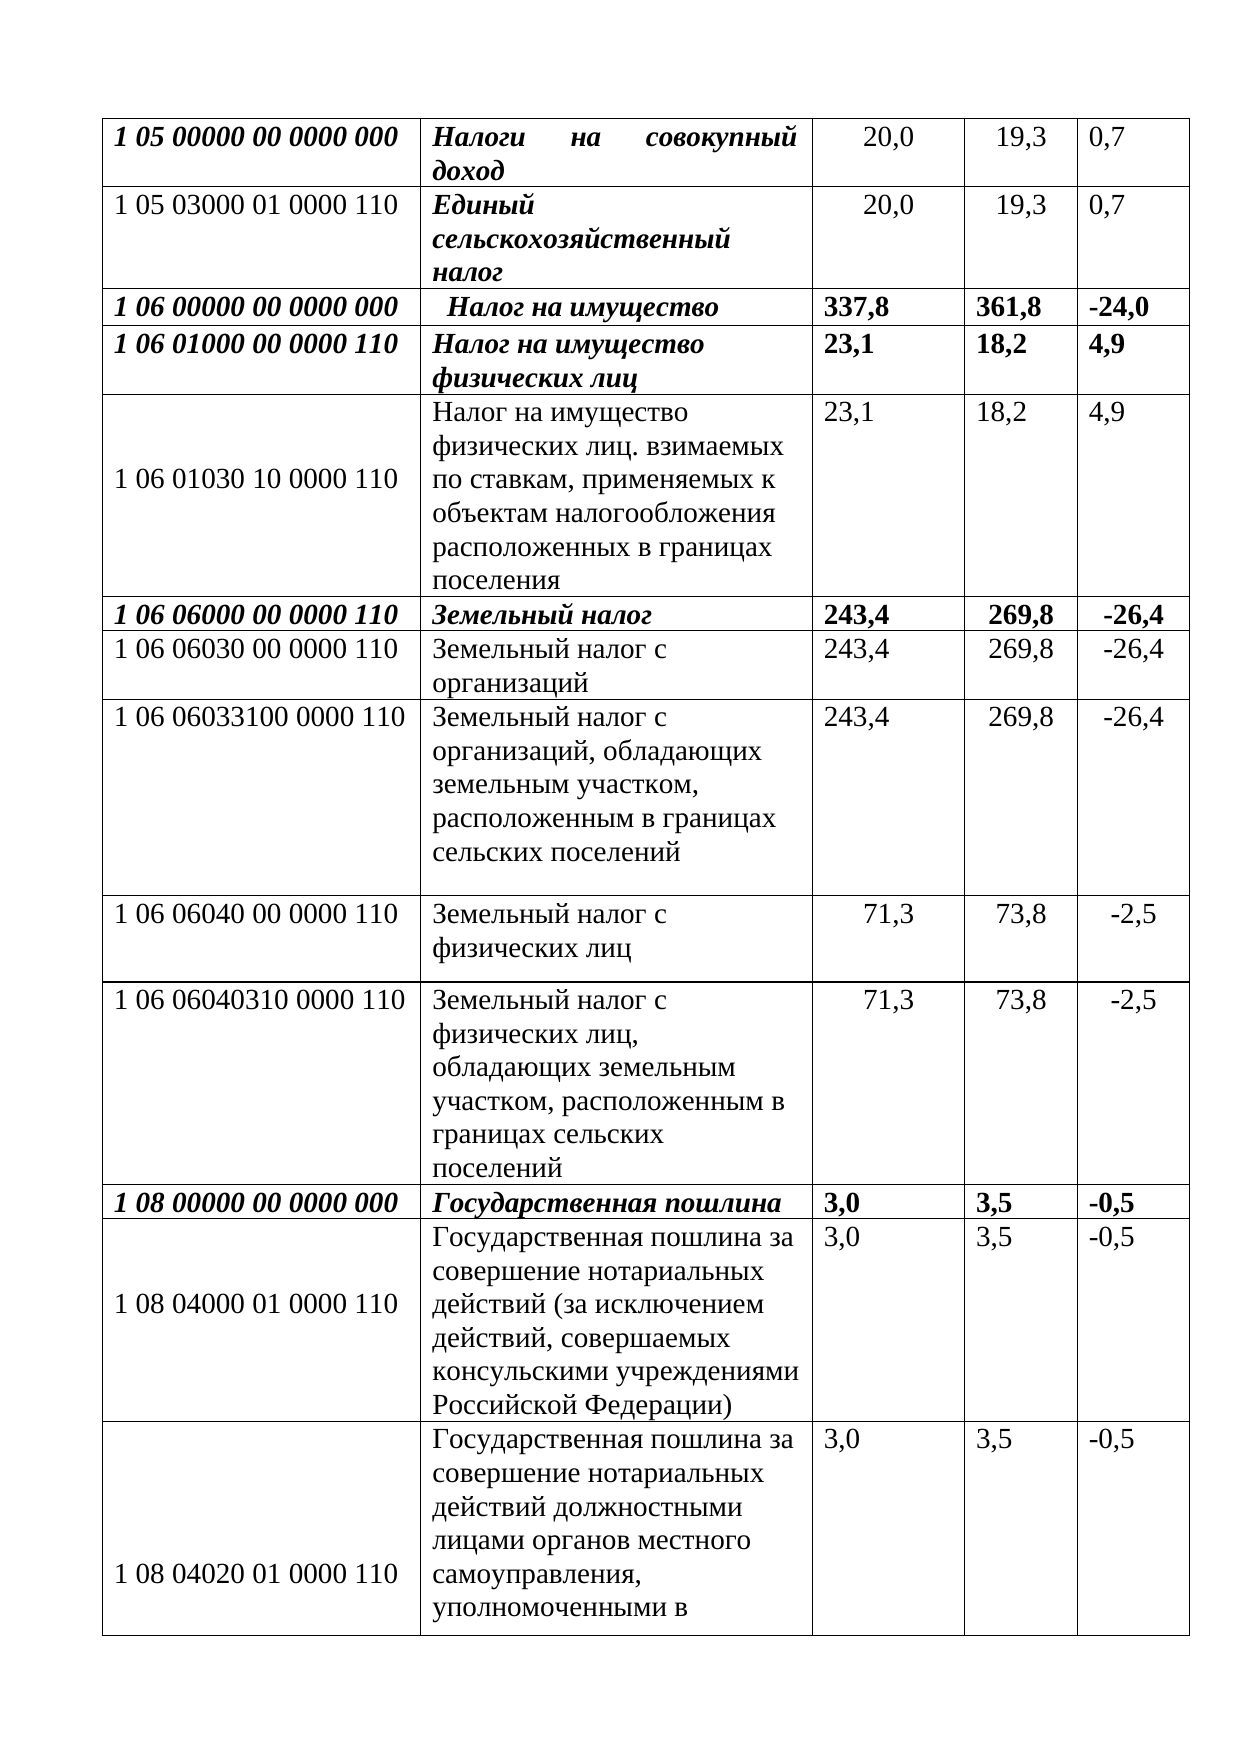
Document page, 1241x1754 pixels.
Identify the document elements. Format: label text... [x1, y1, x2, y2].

table_cell 4,9 [1078, 326, 1189, 393]
table_cell 3,5 [965, 1185, 1077, 1218]
table_cell 1 06 06040310 0000 110 [103, 983, 420, 1184]
table_cell 269,8 [965, 597, 1077, 630]
table_cell -26,4 [1078, 700, 1189, 895]
table_cell 73,8 [965, 983, 1077, 1184]
table_cell 269,8 [965, 700, 1077, 895]
table_cell Земельный налог с организаций [421, 631, 812, 698]
table_cell 19,3 [965, 119, 1077, 186]
table_cell 71,3 [813, 896, 964, 981]
table_cell Государственная пошлина [421, 1185, 812, 1218]
table_cell 3,0 [813, 1185, 964, 1218]
table_cell 4,9 [1078, 395, 1189, 596]
table_cell 1 06 06040 00 0000 110 [103, 896, 420, 981]
table_cell Земельный налог с физических лиц [421, 896, 812, 981]
table_cell 243,4 [813, 631, 964, 698]
table_cell 1 08 04000 01 0000 110 [103, 1219, 420, 1421]
table_cell 3,0 [813, 1422, 964, 1635]
table_cell -26,4 [1078, 597, 1189, 630]
table_cell 19,3 [965, 187, 1077, 288]
table_cell Государственная пошлина за совершение нотариальных действий (за исключением действий, совершаемых консульскими учреждениями Российской Федерации) [421, 1219, 812, 1421]
table_cell 243,4 [813, 700, 964, 895]
table_cell Налог на имущество [421, 289, 812, 325]
table_cell -2,5 [1078, 983, 1189, 1184]
table_cell 20,0 [813, 187, 964, 288]
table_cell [421, 1422, 812, 1635]
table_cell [103, 1422, 420, 1635]
table_cell 3,5 [965, 1219, 1077, 1421]
table_cell 3,5 [965, 1422, 1077, 1635]
table_cell 1 05 03000 01 0000 110 [103, 187, 420, 288]
table_cell 1 05 00000 00 0000 000 [103, 119, 420, 186]
table_cell 1 06 06030 00 0000 110 [103, 631, 420, 698]
table_cell -0,5 [1078, 1219, 1189, 1421]
table_cell 71,3 [813, 983, 964, 1184]
table_cell 23,1 [813, 395, 964, 596]
table_cell 243,4 [813, 597, 964, 630]
table_cell -0,5 [1078, 1185, 1189, 1218]
table_cell 1 06 01030 10 0000 110 [103, 395, 420, 596]
table_cell 0,7 [1078, 187, 1189, 288]
table_cell -24,0 [1078, 289, 1189, 325]
table_cell 3,0 [813, 1219, 964, 1421]
table_cell Налог на имущество физических лиц [421, 326, 812, 393]
table_cell Земельный налог с физических лиц, обладающих земельным участком, расположенным в границах сельских поселений [421, 983, 812, 1184]
table_cell Налог на имущество физических лиц. взимаемых по ставкам, применяемых к объектам налогообложения расположенных в границах поселения [421, 395, 812, 596]
table_cell Земельный налог с организаций, обладающих земельным участком, расположенным в границах сельских поселений [421, 700, 812, 895]
table_cell 337,8 [813, 289, 964, 325]
table_cell 18,2 [965, 395, 1077, 596]
table_cell Единый сельскохозяйственный налог [421, 187, 812, 288]
table_cell 361,8 [965, 289, 1077, 325]
table_cell 18,2 [965, 326, 1077, 393]
table_cell 1 06 00000 00 0000 000 [103, 289, 420, 325]
table_cell 20,0 [813, 119, 964, 186]
table_cell 1 06 06000 00 0000 110 [103, 597, 420, 630]
table_cell -2,5 [1078, 896, 1189, 981]
table_cell Земельный налог [421, 597, 812, 630]
table_cell 23,1 [813, 326, 964, 393]
table_cell -26,4 [1078, 631, 1189, 698]
table_cell -0,5 [1078, 1422, 1189, 1635]
table_cell 0,7 [1078, 119, 1189, 186]
table_cell 1 06 06033100 0000 110 [103, 700, 420, 895]
table_cell 269,8 [965, 631, 1077, 698]
table_cell 1 08 00000 00 0000 000 [103, 1185, 420, 1218]
table_cell Налоги на совокупный доход [421, 119, 812, 186]
table_cell 73,8 [965, 896, 1077, 981]
table_cell 1 06 01000 00 0000 110 [103, 326, 420, 393]
